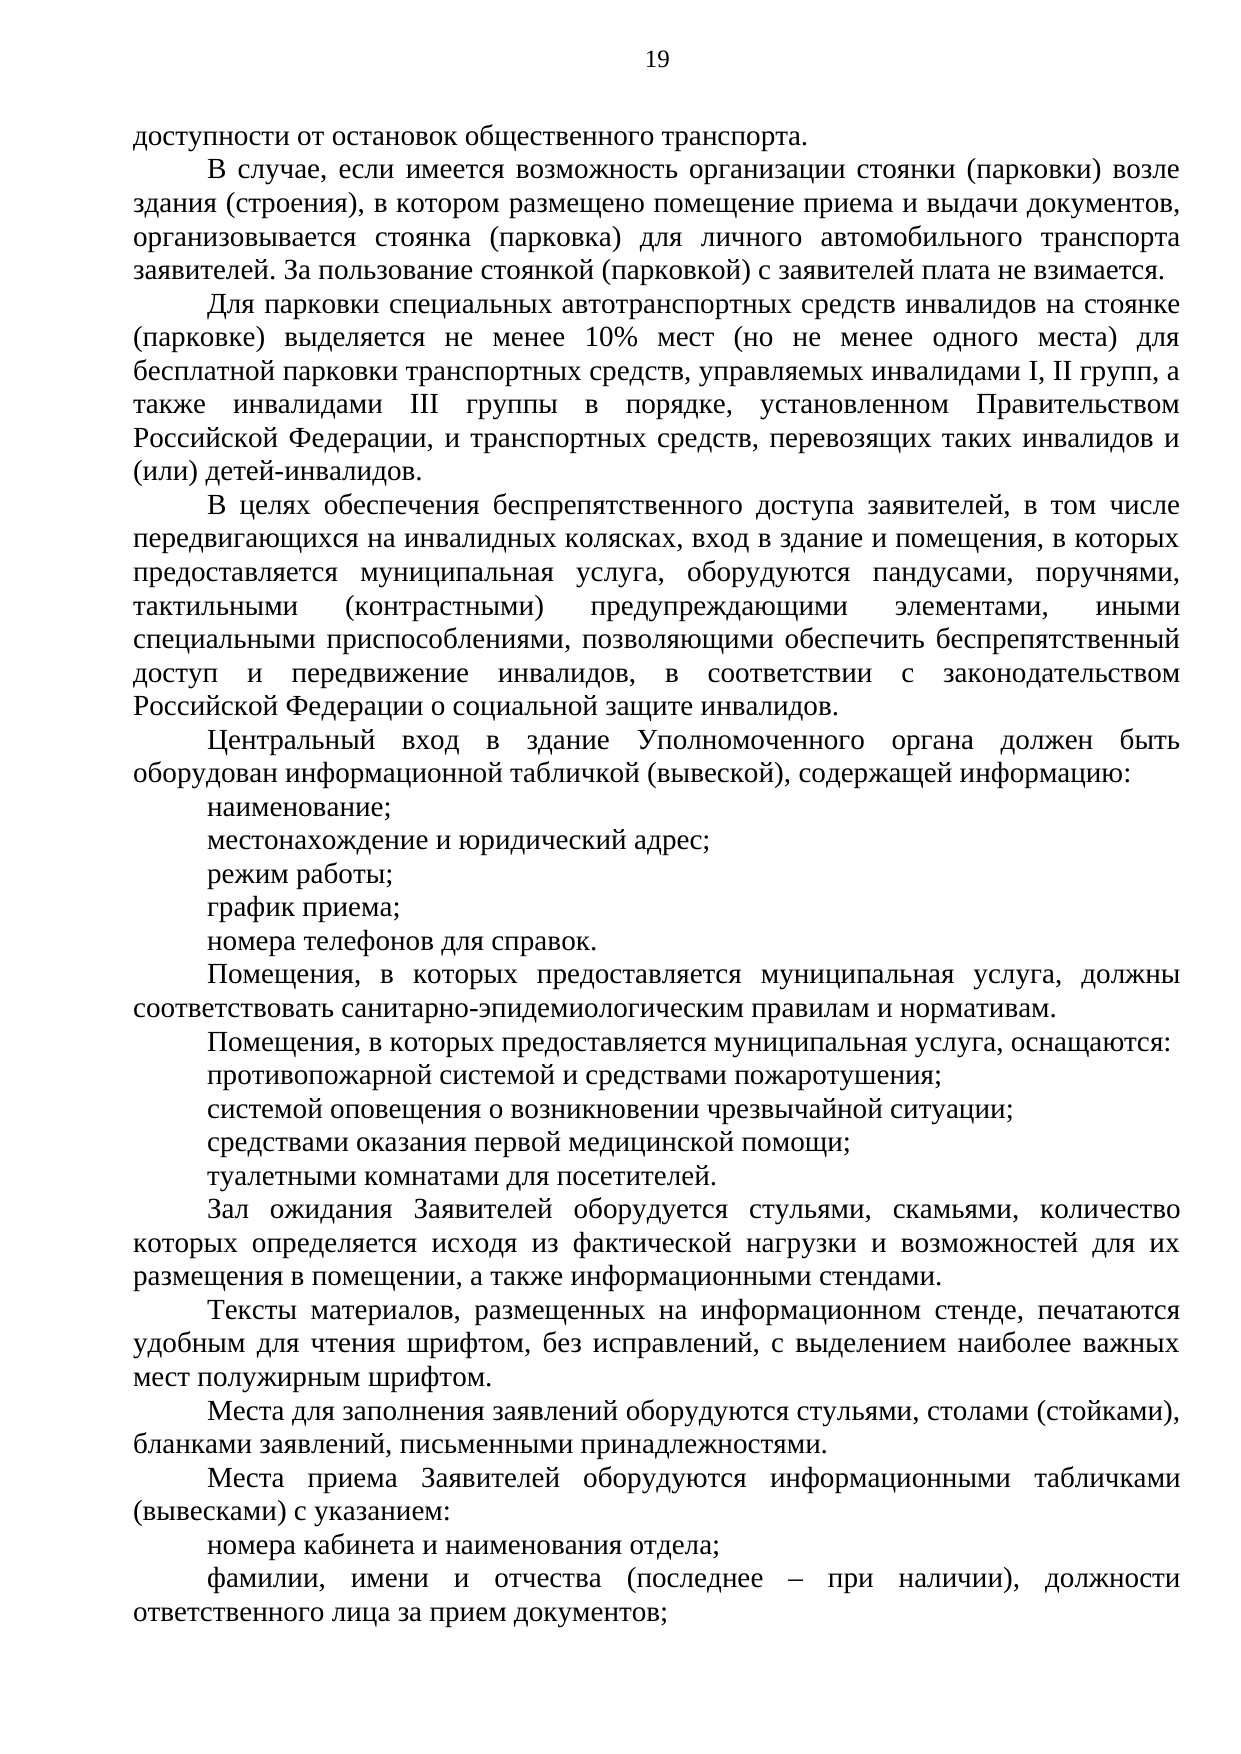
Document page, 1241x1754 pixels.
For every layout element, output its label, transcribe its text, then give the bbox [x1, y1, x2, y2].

text наименование; [207, 789, 1181, 822]
text Помещения, в которых предоставляется муниципальная услуга, оснащаются: [133, 1024, 1181, 1057]
text Места для заполнения заявлений оборудуются стульями, столами (стойками), бланками заявлений, письменными принадлежностями. [133, 1393, 1181, 1460]
text противопожарной системой и средствами пожаротушения; [133, 1057, 1181, 1091]
text Тексты материалов, размещенных на информационном стенде, печатаются удобным для чтения шрифтом, без исправлений, с выделением наиболее важных мест полужирным шрифтом. [133, 1292, 1181, 1393]
text номера телефонов для справок. [207, 923, 1181, 957]
text номера кабинета и наименования отдела; [133, 1527, 1181, 1560]
text местонахождение и юридический адрес; [207, 822, 1181, 856]
text фамилии, имени и отчества (последнее – при наличии), должности ответственного лица за прием документов; [133, 1560, 1181, 1627]
text системой оповещения о возникновении чрезвычайной ситуации; [133, 1091, 1181, 1124]
text В случае, если имеется возможность организации стоянки (парковки) возле здания (строения), в котором размещено помещение приема и выдачи документов, организовывается стоянка (парковка) для личного автомобильного транспорта заявителей. За пользование стоянкой (парковкой) с заявителей плата не взимается. [133, 152, 1181, 286]
text Для парковки специальных автотранспортных средств инвалидов на стоянке (парковке) выделяется не менее 10% мест (но не менее одного места) для бесплатной парковки транспортных средств, управляемых инвалидами I, II групп, а также инвалидами III группы в порядке, установленном Правительством Российской Федерации, и транспортных средств, перевозящих таких инвалидов и (или) детей-инвалидов. [133, 286, 1181, 487]
text Места приема Заявителей оборудуются информационными табличками (вывесками) с указанием: [133, 1460, 1181, 1527]
text В целях обеспечения беспрепятственного доступа заявителей, в том числе передвигающихся на инвалидных колясках, вход в здание и помещения, в которых предоставляется муниципальная услуга, оборудуются пандусами, поручнями, тактильными (контрастными) предупреждающими элементами, иными специальными приспособлениями, позволяющими обеспечить беспрепятственный доступ и передвижение инвалидов, в соответствии с законодательством Российской Федерации о социальной защите инвалидов. [133, 487, 1181, 722]
text туалетными комнатами для посетителей. [133, 1158, 1181, 1191]
text Центральный вход в здание Уполномоченного органа должен быть оборудован информационной табличкой (вывеской), содержащей информацию: [133, 722, 1181, 789]
text Зал ожидания Заявителей оборудуется стульями, скамьями, количество которых определяется исходя из фактической нагрузки и возможностей для их размещения в помещении, а также информационными стендами. [133, 1191, 1181, 1292]
text средствами оказания первой медицинской помощи; [133, 1124, 1181, 1158]
text режим работы; [207, 856, 1181, 889]
text Помещения, в которых предоставляется муниципальная услуга, должны соответствовать санитарно-эпидемиологическим правилам и нормативам. [133, 957, 1181, 1024]
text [133, 118, 1181, 152]
text график приема; [207, 889, 1181, 923]
